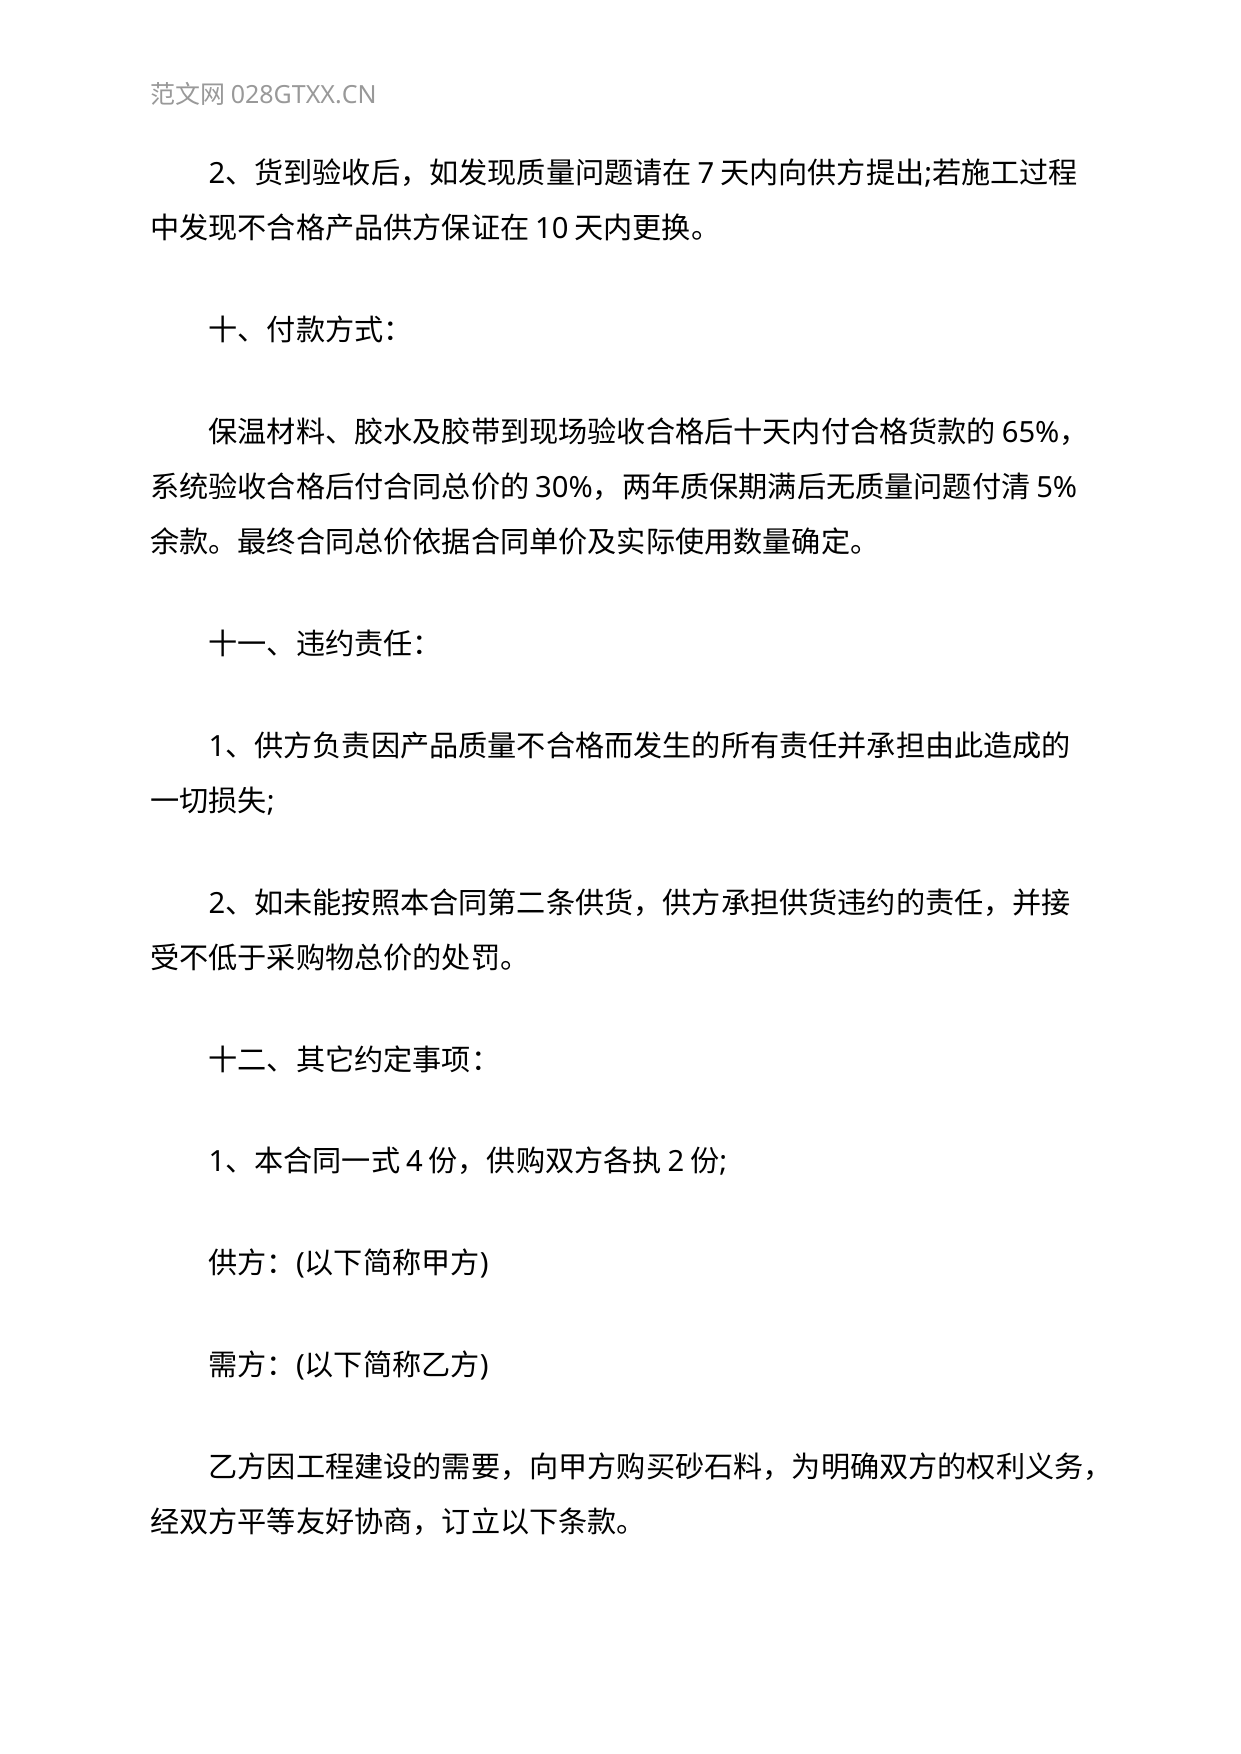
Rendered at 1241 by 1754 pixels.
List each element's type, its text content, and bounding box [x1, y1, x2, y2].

text 十二、其它约定事项： [150, 1036, 1090, 1078]
text 2、如未能按照本合同第二条供货，供方承担供货违约的责任，并接受不低于采购物总价的处罚。 [150, 879, 1090, 977]
text 1、供方负责因产品质量不合格而发生的所有责任并承担由此造成的一切损失; [150, 722, 1090, 820]
text 十、付款方式： [150, 307, 1090, 349]
text 需方：(以下简称乙方) [150, 1342, 1090, 1384]
text 保温材料、胶水及胶带到现场验收合格后十天内付合格货款的65%，系统验收合格后付合同总价的30%，两年质保期满后无质量问题付清5%余款。最终合同总价依据合同单价及实际使用数量确定。 [150, 409, 1090, 561]
text 乙方因工程建设的需要，向甲方购买砂石料，为明确双方的权利义务，经双方平等友好协商，订立以下条款。 [150, 1444, 1090, 1541]
text 2、货到验收后，如发现质量问题请在7天内向供方提出;若施工过程中发现不合格产品供方保证在10天内更换。 [150, 150, 1090, 247]
text 1、本合同一式4份，供购双方各执2份; [150, 1138, 1090, 1180]
text 供方：(以下简称甲方) [150, 1240, 1090, 1282]
text 十一、违约责任： [150, 621, 1090, 663]
